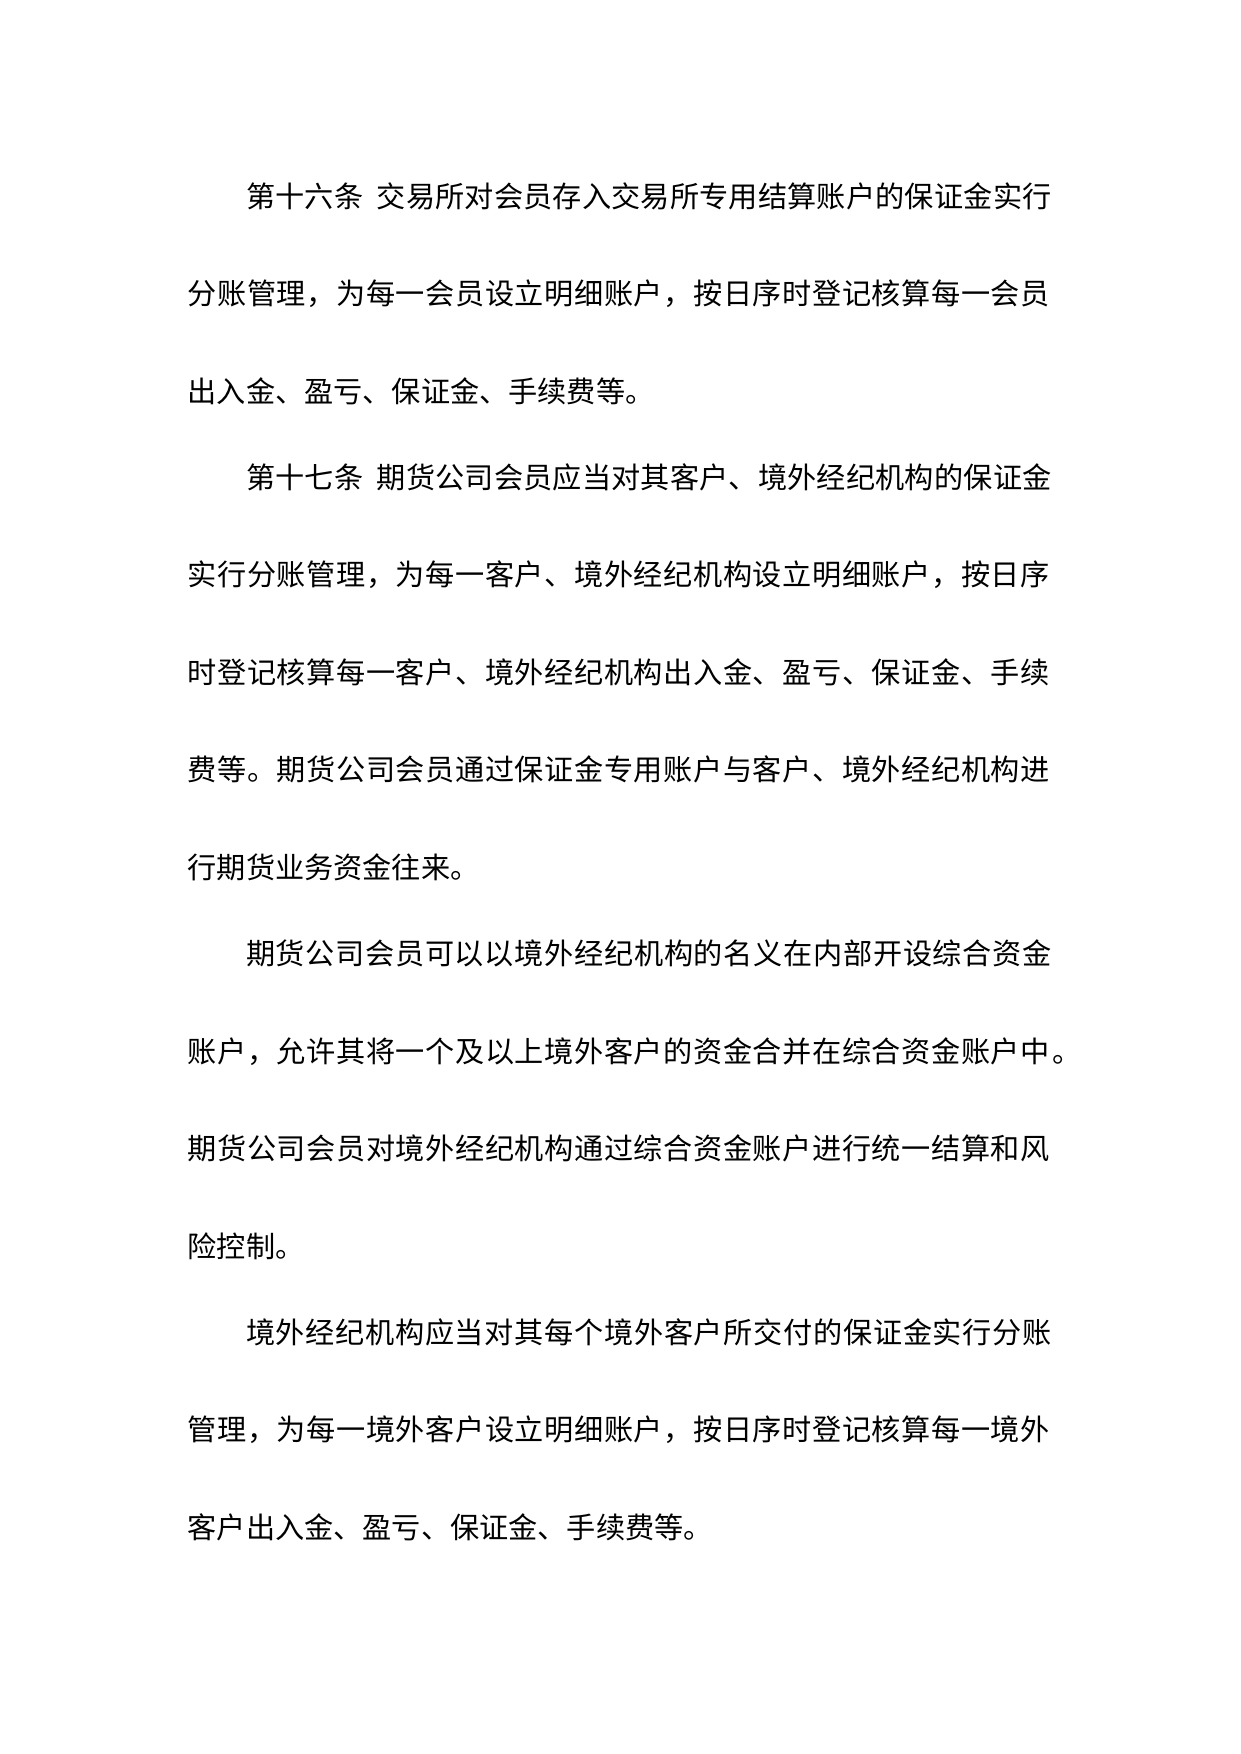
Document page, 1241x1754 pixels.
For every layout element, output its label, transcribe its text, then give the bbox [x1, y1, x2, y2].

text 第十七条 期货公司会员应当对其客户、境外经纪机构的保证金实行分账管理，为每一客户、境外经纪机构设立明细账户，按日序时登记核算每一客户、境外经纪机构出入金、盈亏、保证金、手续费等。期货公司会员通过保证金专用账户与客户、境外经纪机构进行期货业务资金往来。 [187, 443, 1053, 898]
text 境外经纪机构应当对其每个境外客户所交付的保证金实行分账管理，为每一境外客户设立明细账户，按日序时登记核算每一境外客户出入金、盈亏、保证金、手续费等。 [187, 1298, 1053, 1558]
text 期货公司会员可以以境外经纪机构的名义在内部开设综合资金账户，允许其将一个及以上境外客户的资金合并在综合资金账户中。期货公司会员对境外经纪机构通过综合资金账户进行统一结算和风险控制。 [187, 919, 1053, 1277]
text 第十六条 交易所对会员存入交易所专用结算账户的保证金实行分账管理，为每一会员设立明细账户，按日序时登记核算每一会员出入金、盈亏、保证金、手续费等。 [187, 162, 1053, 422]
